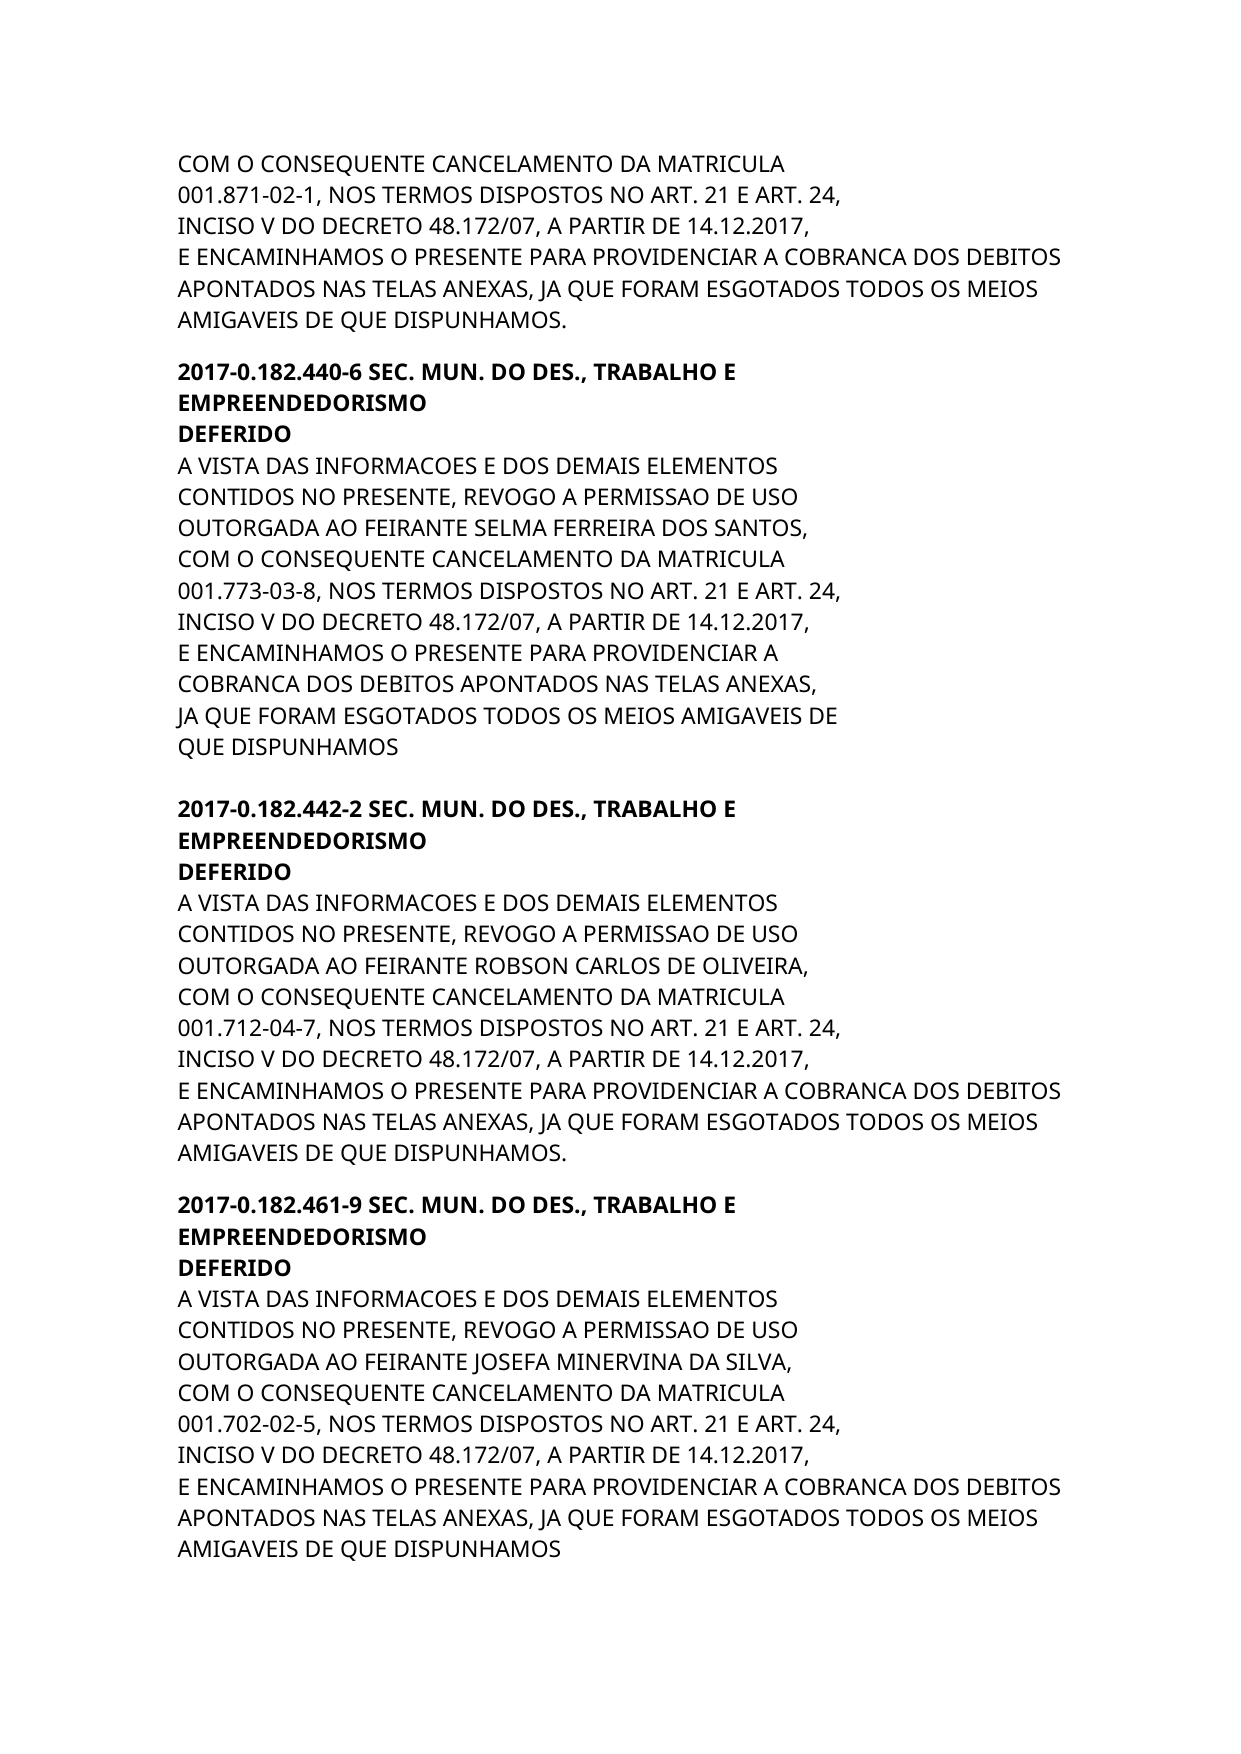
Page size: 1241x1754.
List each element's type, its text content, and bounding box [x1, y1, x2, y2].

text 2017-0.182.461-9 SEC. MUN. DO DES., TRABALHO E [177, 1189, 1063, 1221]
text EMPREENDEDORISMO [177, 1221, 1063, 1252]
text DEFERIDO [177, 1252, 1063, 1283]
text A VISTA DAS INFORMACOES E DOS DEMAIS ELEMENTOS [177, 887, 1063, 918]
text A VISTA DAS INFORMACOES E DOS DEMAIS ELEMENTOS [177, 450, 1063, 481]
text 2017-0.182.442-2 SEC. MUN. DO DES., TRABALHO E [177, 793, 1063, 825]
text EMPREENDEDORISMO [177, 825, 1063, 856]
text EMPREENDEDORISMO [177, 387, 1063, 418]
text 001.702-02-5, NOS TERMOS DISPOSTOS NO ART. 21 E ART. 24, [177, 1408, 1063, 1439]
text E ENCAMINHAMOS O PRESENTE PARA PROVIDENCIAR A [177, 637, 1063, 668]
text COM O CONSEQUENTE CANCELAMENTO DA MATRICULA [177, 148, 1063, 179]
text OUTORGADA AO FEIRANTE JOSEFA MINERVINA DA SILVA, [177, 1346, 1063, 1377]
text COM O CONSEQUENTE CANCELAMENTO DA MATRICULA [177, 543, 1063, 575]
text CONTIDOS NO PRESENTE, REVOGO A PERMISSAO DE USO [177, 1314, 1063, 1346]
text E ENCAMINHAMOS O PRESENTE PARA PROVIDENCIAR A COBRANCA DOS DEBITOS APONTADOS NAS TELAS ANEXAS, JA QUE FORAM ESGOTADOS TODOS OS MEIOS AMIGAVEIS DE QUE DISPUNHAMOS [177, 1471, 1063, 1564]
text CONTIDOS NO PRESENTE, REVOGO A PERMISSAO DE USO [177, 481, 1063, 512]
text INCISO V DO DECRETO 48.172/07, A PARTIR DE 14.12.2017, [177, 606, 1063, 637]
text OUTORGADA AO FEIRANTE ROBSON CARLOS DE OLIVEIRA, [177, 950, 1063, 981]
text OUTORGADA AO FEIRANTE SELMA FERREIRA DOS SANTOS, [177, 512, 1063, 543]
text INCISO V DO DECRETO 48.172/07, A PARTIR DE 14.12.2017, [177, 210, 1063, 241]
text INCISO V DO DECRETO 48.172/07, A PARTIR DE 14.12.2017, [177, 1439, 1063, 1471]
text COM O CONSEQUENTE CANCELAMENTO DA MATRICULA [177, 981, 1063, 1012]
text COM O CONSEQUENTE CANCELAMENTO DA MATRICULA [177, 1377, 1063, 1408]
text E ENCAMINHAMOS O PRESENTE PARA PROVIDENCIAR A COBRANCA DOS DEBITOS APONTADOS NAS TELAS ANEXAS, JA QUE FORAM ESGOTADOS TODOS OS MEIOS AMIGAVEIS DE QUE DISPUNHAMOS. [177, 1075, 1063, 1168]
text INCISO V DO DECRETO 48.172/07, A PARTIR DE 14.12.2017, [177, 1043, 1063, 1075]
text 001.712-04-7, NOS TERMOS DISPOSTOS NO ART. 21 E ART. 24, [177, 1012, 1063, 1043]
text DEFERIDO [177, 856, 1063, 887]
text E ENCAMINHAMOS O PRESENTE PARA PROVIDENCIAR A COBRANCA DOS DEBITOS APONTADOS NAS TELAS ANEXAS, JA QUE FORAM ESGOTADOS TODOS OS MEIOS AMIGAVEIS DE QUE DISPUNHAMOS. [177, 241, 1063, 335]
text 001.871-02-1, NOS TERMOS DISPOSTOS NO ART. 21 E ART. 24, [177, 179, 1063, 210]
text CONTIDOS NO PRESENTE, REVOGO A PERMISSAO DE USO [177, 918, 1063, 950]
text DEFERIDO [177, 418, 1063, 450]
text COBRANCA DOS DEBITOS APONTADOS NAS TELAS ANEXAS, [177, 668, 1063, 700]
text QUE DISPUNHAMOS [177, 731, 1063, 762]
text JA QUE FORAM ESGOTADOS TODOS OS MEIOS AMIGAVEIS DE [177, 700, 1063, 731]
text A VISTA DAS INFORMACOES E DOS DEMAIS ELEMENTOS [177, 1283, 1063, 1314]
text 2017-0.182.440-6 SEC. MUN. DO DES., TRABALHO E [177, 356, 1063, 387]
text 001.773-03-8, NOS TERMOS DISPOSTOS NO ART. 21 E ART. 24, [177, 575, 1063, 606]
